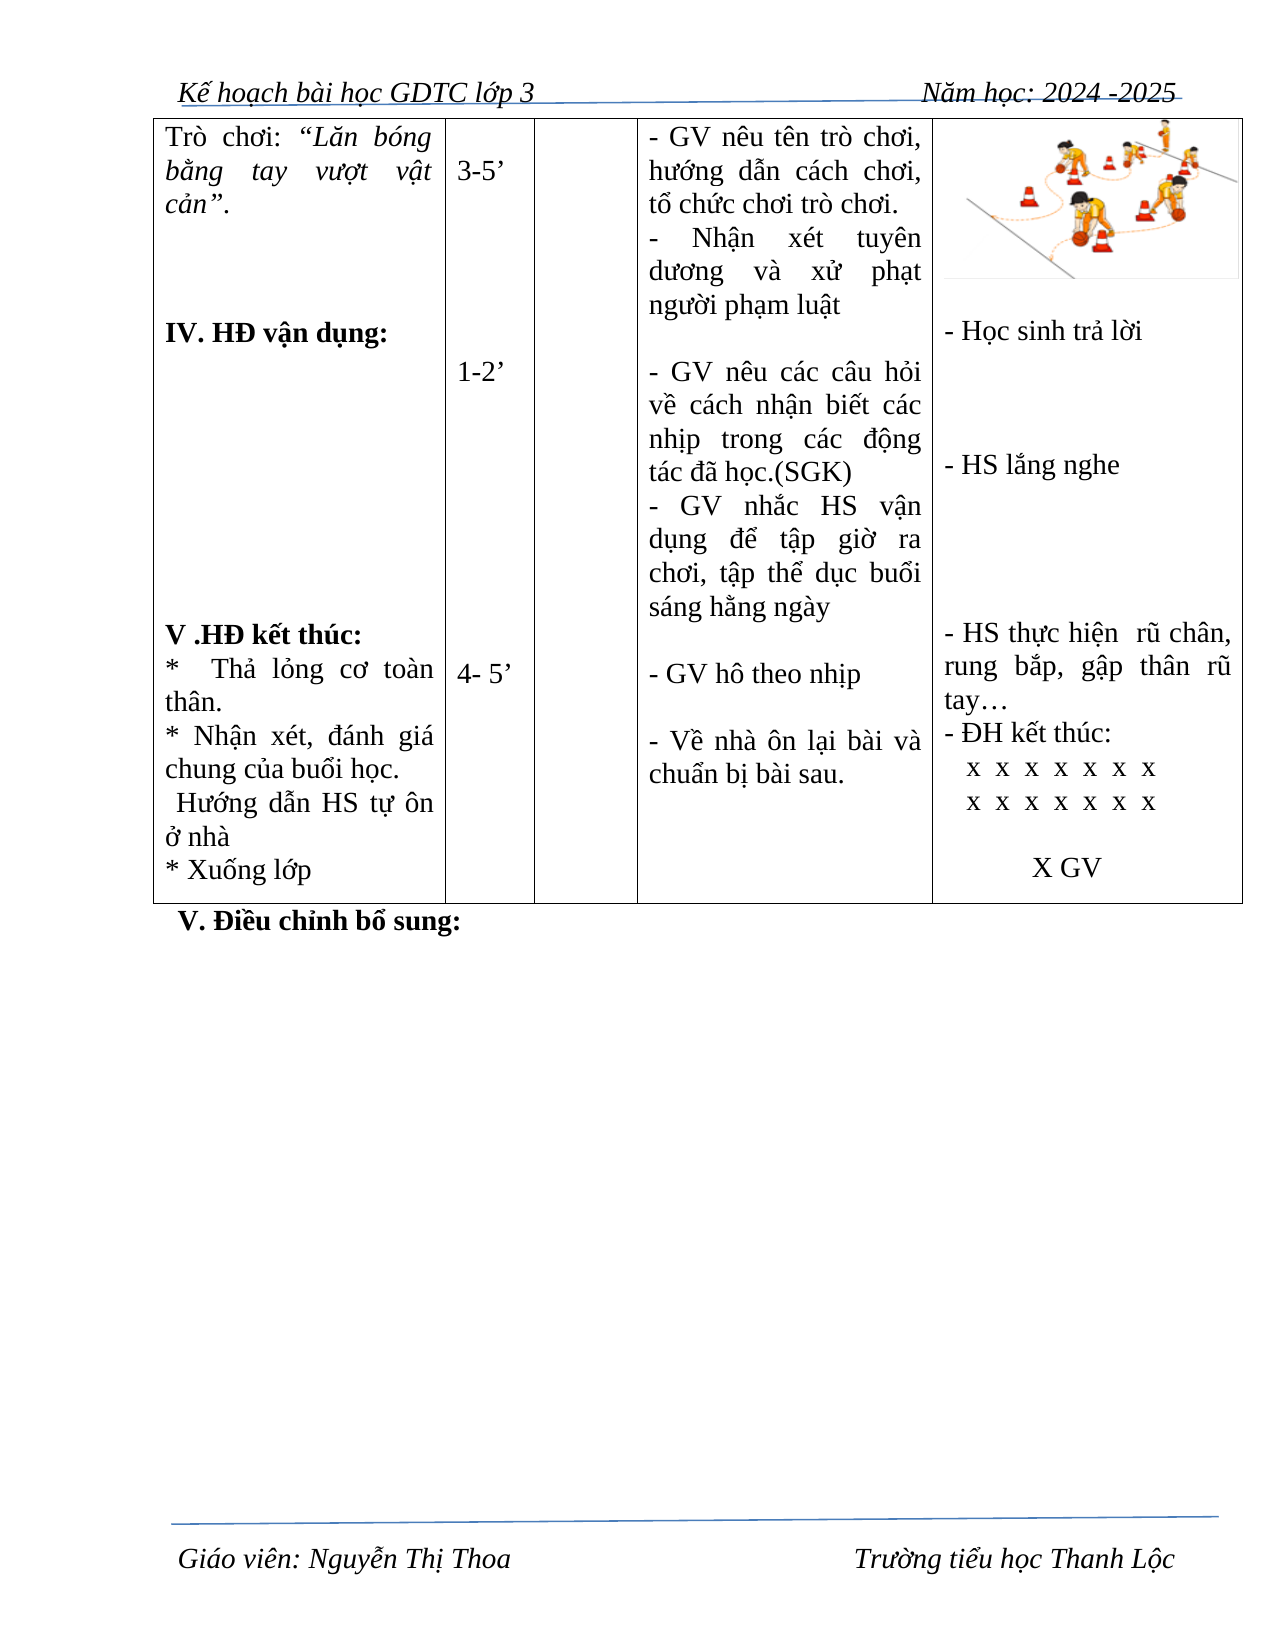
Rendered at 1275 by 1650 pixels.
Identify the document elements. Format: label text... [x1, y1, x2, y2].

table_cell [535, 119, 637, 902]
picture [944, 119, 1240, 280]
text V. Điều chỉnh bổ sung: [177, 904, 1186, 937]
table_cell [638, 119, 932, 902]
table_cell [154, 119, 445, 902]
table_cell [933, 119, 1242, 902]
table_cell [446, 119, 534, 902]
